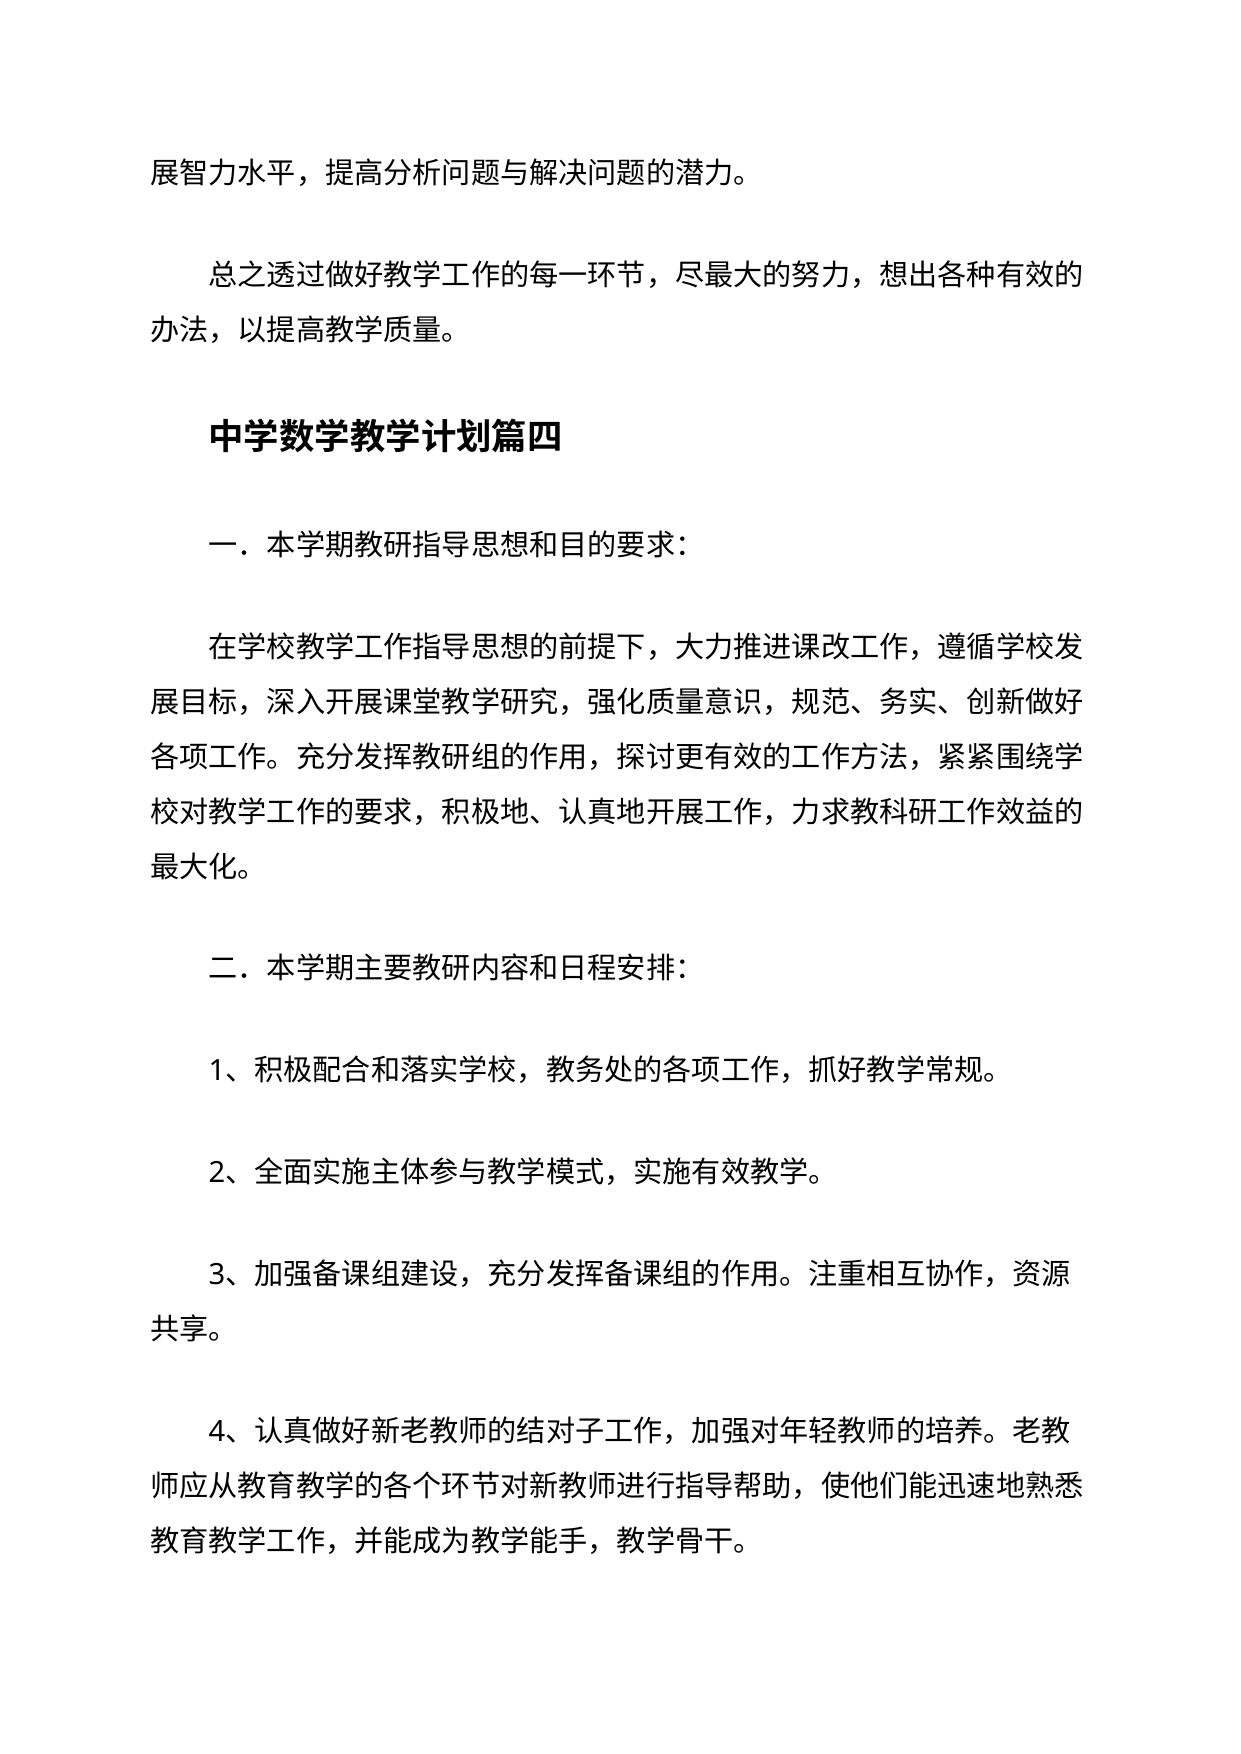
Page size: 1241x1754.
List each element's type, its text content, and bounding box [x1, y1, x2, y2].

text 二．本学期主要教研内容和日程安排： [150, 945, 1090, 987]
text 1、积极配合和落实学校，教务处的各项工作，抓好教学常规。 [150, 1047, 1090, 1089]
text 总之透过做好教学工作的每一环节，尽最大的努力，想出各种有效的办法，以提高教学质量。 [150, 252, 1090, 349]
text 一．本学期教研指导思想和目的要求： [150, 522, 1090, 564]
text 3、加强备课组建设，充分发挥备课组的作用。注重相互协作，资源共享。 [150, 1251, 1090, 1348]
text 4、认真做好新老教师的结对子工作，加强对年轻教师的培养。老教师应从教育教学的各个环节对新教师进行指导帮助，使他们能迅速地熟悉教育教学工作，并能成为教学能手，教学骨干。 [150, 1407, 1090, 1560]
text 在学校教学工作指导思想的前提下，大力推进课改工作，遵循学校发展目标，深入开展课堂教学研究，强化质量意识，规范、务实、创新做好各项工作。充分发挥教研组的作用，探讨更有效的工作方法，紧紧围绕学校对教学工作的要求，积极地、认真地开展工作，力求教科研工作效益的最大化。 [150, 624, 1090, 886]
text 中学数学教学计划篇四 [150, 408, 1090, 460]
text 2、全面实施主体参与教学模式，实施有效教学。 [150, 1149, 1090, 1191]
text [150, 150, 1090, 192]
